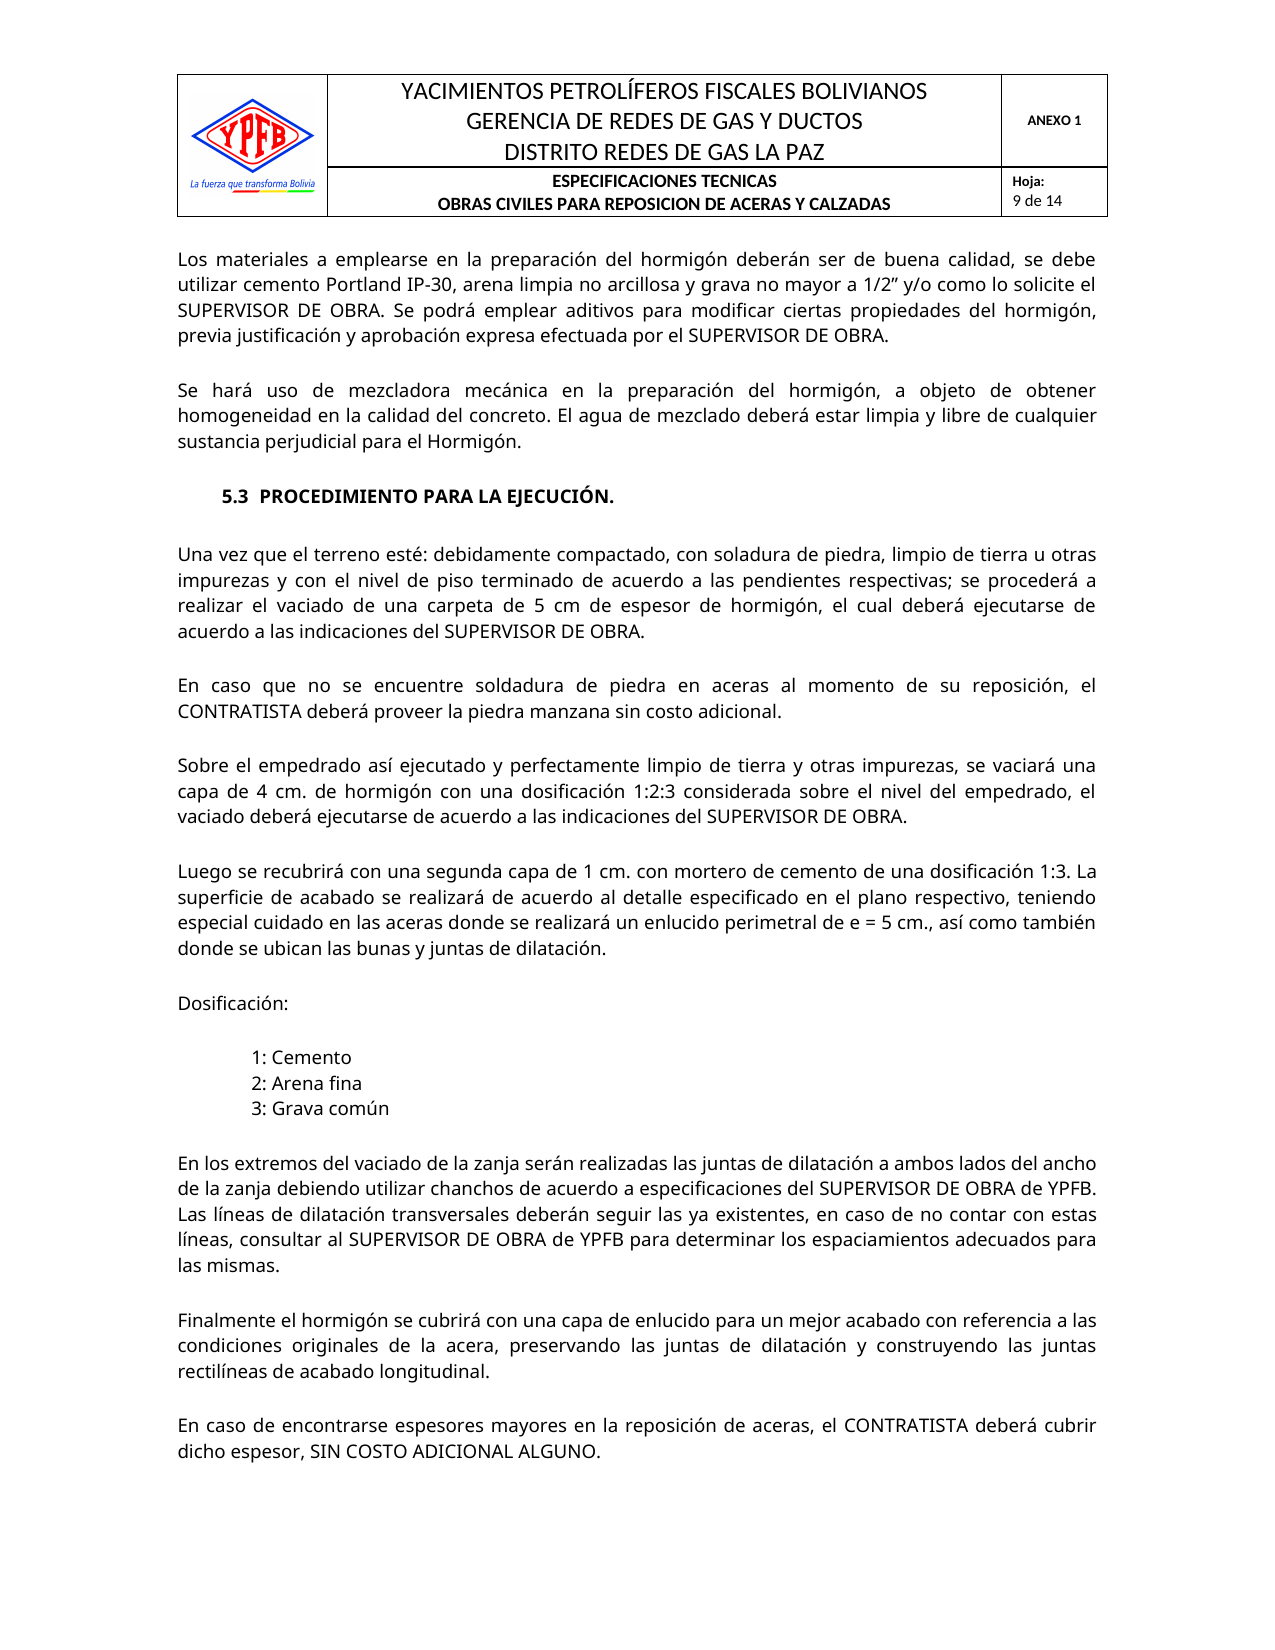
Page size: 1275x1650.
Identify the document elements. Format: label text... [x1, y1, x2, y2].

text En los extremos del vaciado de la zanja serán realizadas las juntas de dilatación a ambos lados del ancho de la zanja debiendo utilizar chanchos de acuerdo a especificaciones del SUPERVISOR DE OBRA de YPFB. Las líneas de dilatación transversales deberán seguir las ya existentes, en caso de no contar con estas líneas, consultar al SUPERVISOR DE OBRA de YPFB para determinar los espaciamientos adecuados para las mismas. [177, 1150, 1098, 1278]
text Se hará uso de mezcladora mecánica en la preparación del hormigón, a objeto de obtener homogeneidad en la calidad del concreto. El agua de mezclado deberá estar limpia y libre de cualquier sustancia perjudicial para el Hormigón. [177, 377, 1098, 454]
text Los materiales a emplearse en la preparación del hormigón deberán ser de buena calidad, se debe utilizar cemento Portland IP-30, arena limpia no arcillosa y grava no mayor a 1/2” y/o como lo solicite el SUPERVISOR DE OBRA. Se podrá emplear aditivos para modificar ciertas propiedades del hormigón, previa justificación y aprobación expresa efectuada por el SUPERVISOR DE OBRA. [177, 246, 1098, 348]
text 2: Arena fina [177, 1070, 1098, 1096]
text Luego se recubrirá con una segunda capa de . con mortero de cemento de una dosificación 1:3. La superficie de acabado se realizará de acuerdo al detalle especificado en el plano respectivo, teniendo especial cuidado en las aceras donde se realizará un enlucido perimetral de e = ., así como también donde se ubican las bunas y juntas de dilatación. [177, 858, 1098, 961]
picture [188, 93, 316, 198]
text Sobre el empedrado así ejecutado y perfectamente limpio de tierra y otras impurezas, se vaciará una capa de . de hormigón con una dosificación 1:2:3 considerada sobre el nivel del empedrado, el vaciado deberá ejecutarse de acuerdo a las indicaciones del SUPERVISOR DE OBRA. [177, 753, 1098, 829]
text En caso que no se encuentre soldadura de piedra en aceras al momento de su reposición, el CONTRATISTA deberá proveer la piedra manzana sin costo adicional. [177, 673, 1098, 724]
list PROCEDIMIENTO PARA LA EJECUCIÓN. [222, 483, 1098, 508]
text Dosificación: [177, 990, 1098, 1015]
text 1: Cemento [177, 1044, 1098, 1070]
text Una vez que el terreno esté: debidamente compactado, con soladura de piedra, limpio de tierra u otras impurezas y con el nivel de piso terminado de acuerdo a las pendientes respectivas; se procederá a realizar el vaciado de una carpeta de 5 cm de espesor de hormigón, el cual deberá ejecutarse de acuerdo a las indicaciones del SUPERVISOR DE OBRA. [177, 541, 1098, 643]
text 3: Grava común [177, 1096, 1098, 1121]
text Finalmente el hormigón se cubrirá con una capa de enlucido para un mejor acabado con referencia a las condiciones originales de la acera, preservando las juntas de dilatación y construyendo las juntas rectilíneas de acabado longitudinal. [177, 1307, 1098, 1383]
text En caso de encontrarse espesores mayores en la reposición de aceras, el CONTRATISTA deberá cubrir dicho espesor, SIN COSTO ADICIONAL ALGUNO. [177, 1413, 1098, 1464]
